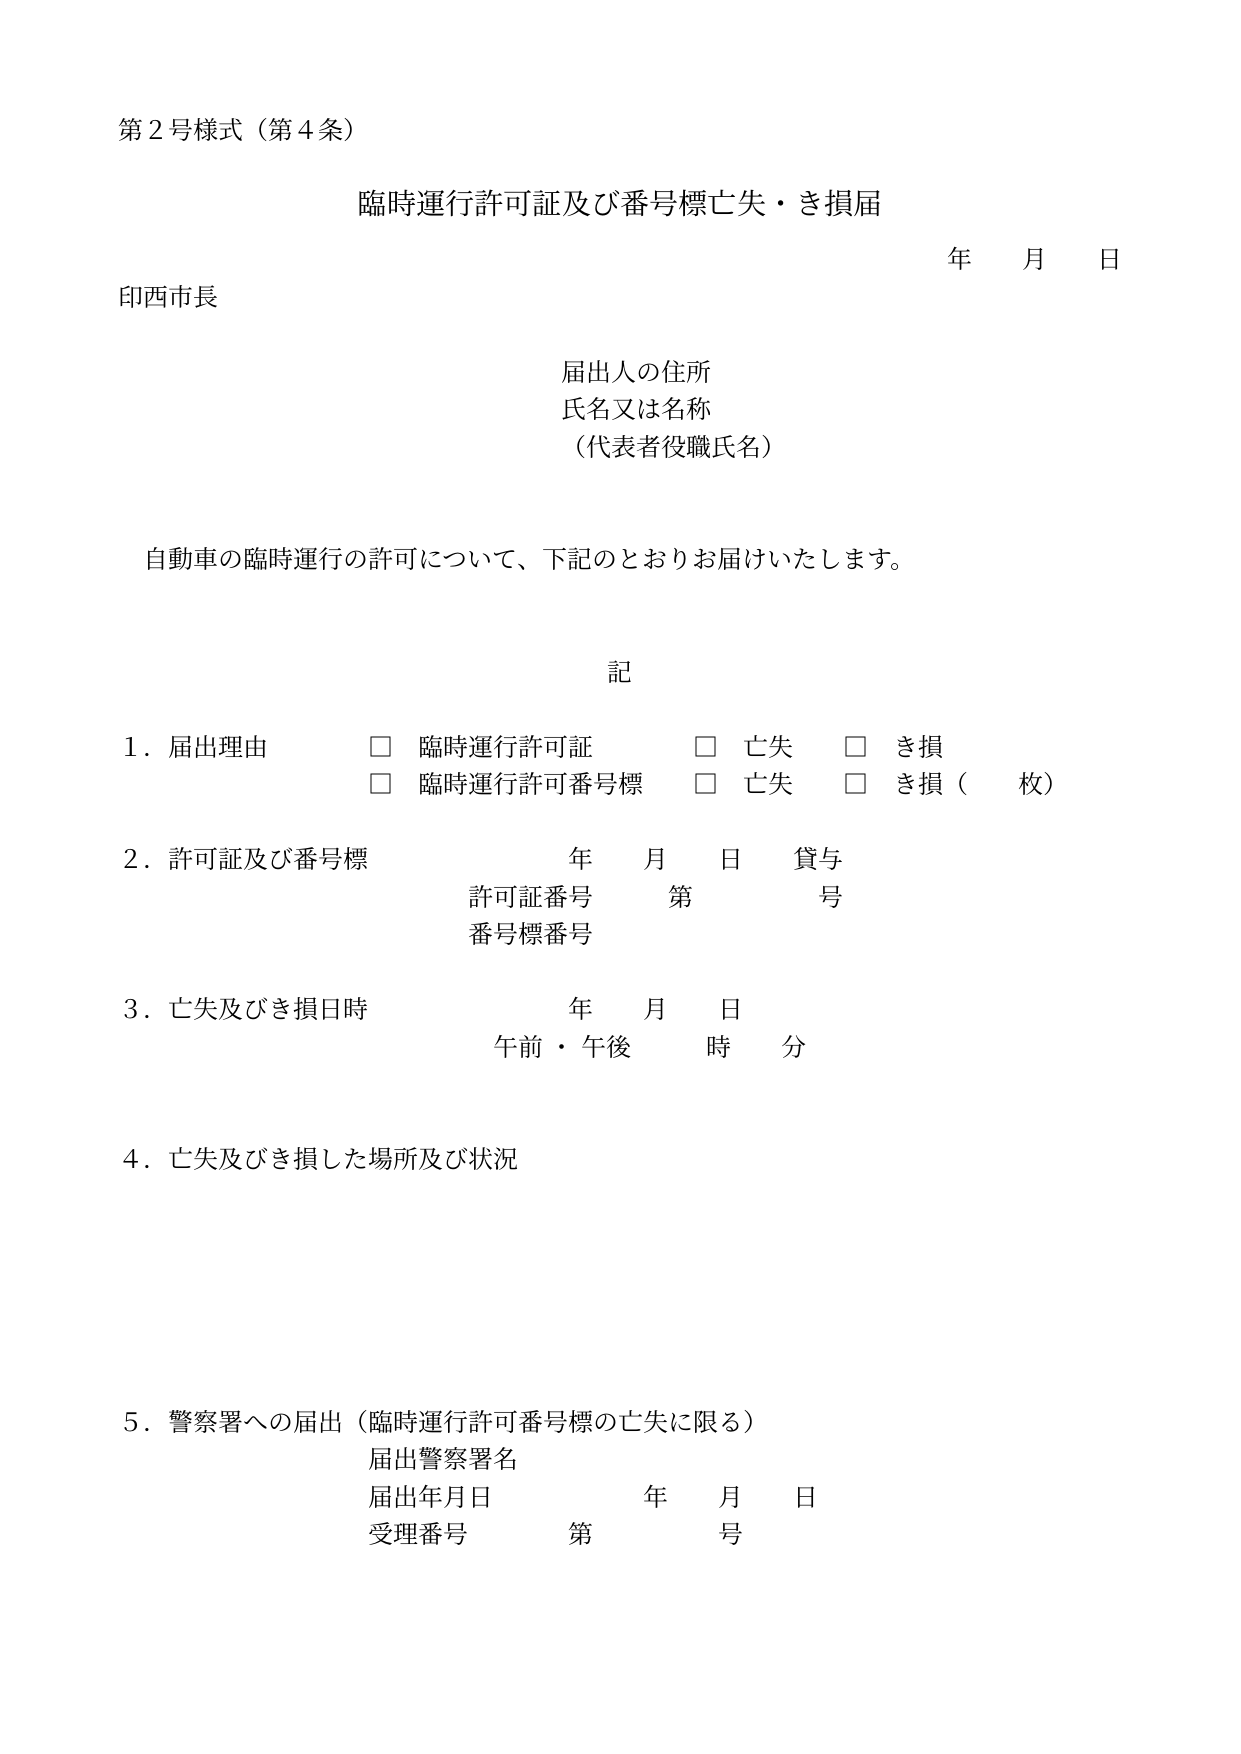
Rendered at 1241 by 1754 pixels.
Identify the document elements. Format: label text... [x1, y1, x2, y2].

text 自動車の臨時運行の許可について、下記のとおりお届けいたします。 [118, 539, 1122, 577]
text ２．許可証及び番号標 年 月 日 貸与 [118, 839, 1122, 877]
text □ 臨時運行許可番号標 □ 亡失 □ き損（ 枚） [118, 764, 1122, 802]
text 臨時運行許可証及び番号標亡失・き損届 [118, 164, 1122, 239]
text 許可証番号 第 号 [118, 877, 1122, 914]
text 届出警察署名 [118, 1439, 1122, 1477]
text 届出年月日 年 月 日 [118, 1477, 1122, 1514]
text 印西市長 [118, 277, 1122, 314]
text 年 月 日 [118, 239, 1122, 277]
text 番号標番号 [118, 914, 1122, 952]
subtitle 記 [118, 652, 1122, 689]
text ３．亡失及びき損日時 年 月 日 [118, 989, 1122, 1027]
text （代表者役職氏名） [561, 427, 1122, 464]
text １．届出理由 □ 臨時運行許可証 □ 亡失 □ き損 [118, 727, 1122, 764]
text ４．亡失及びき損した場所及び状況 [118, 1139, 1122, 1177]
text ５．警察署への届出（臨時運行許可番号標の亡失に限る） [118, 1402, 1122, 1439]
text 午前 ・ 午後 時 分 [118, 1027, 1122, 1064]
text 届出人の住所 [561, 352, 1122, 389]
text 受理番号 第 号 [118, 1514, 1122, 1552]
text 氏名又は名称 [561, 389, 1122, 427]
